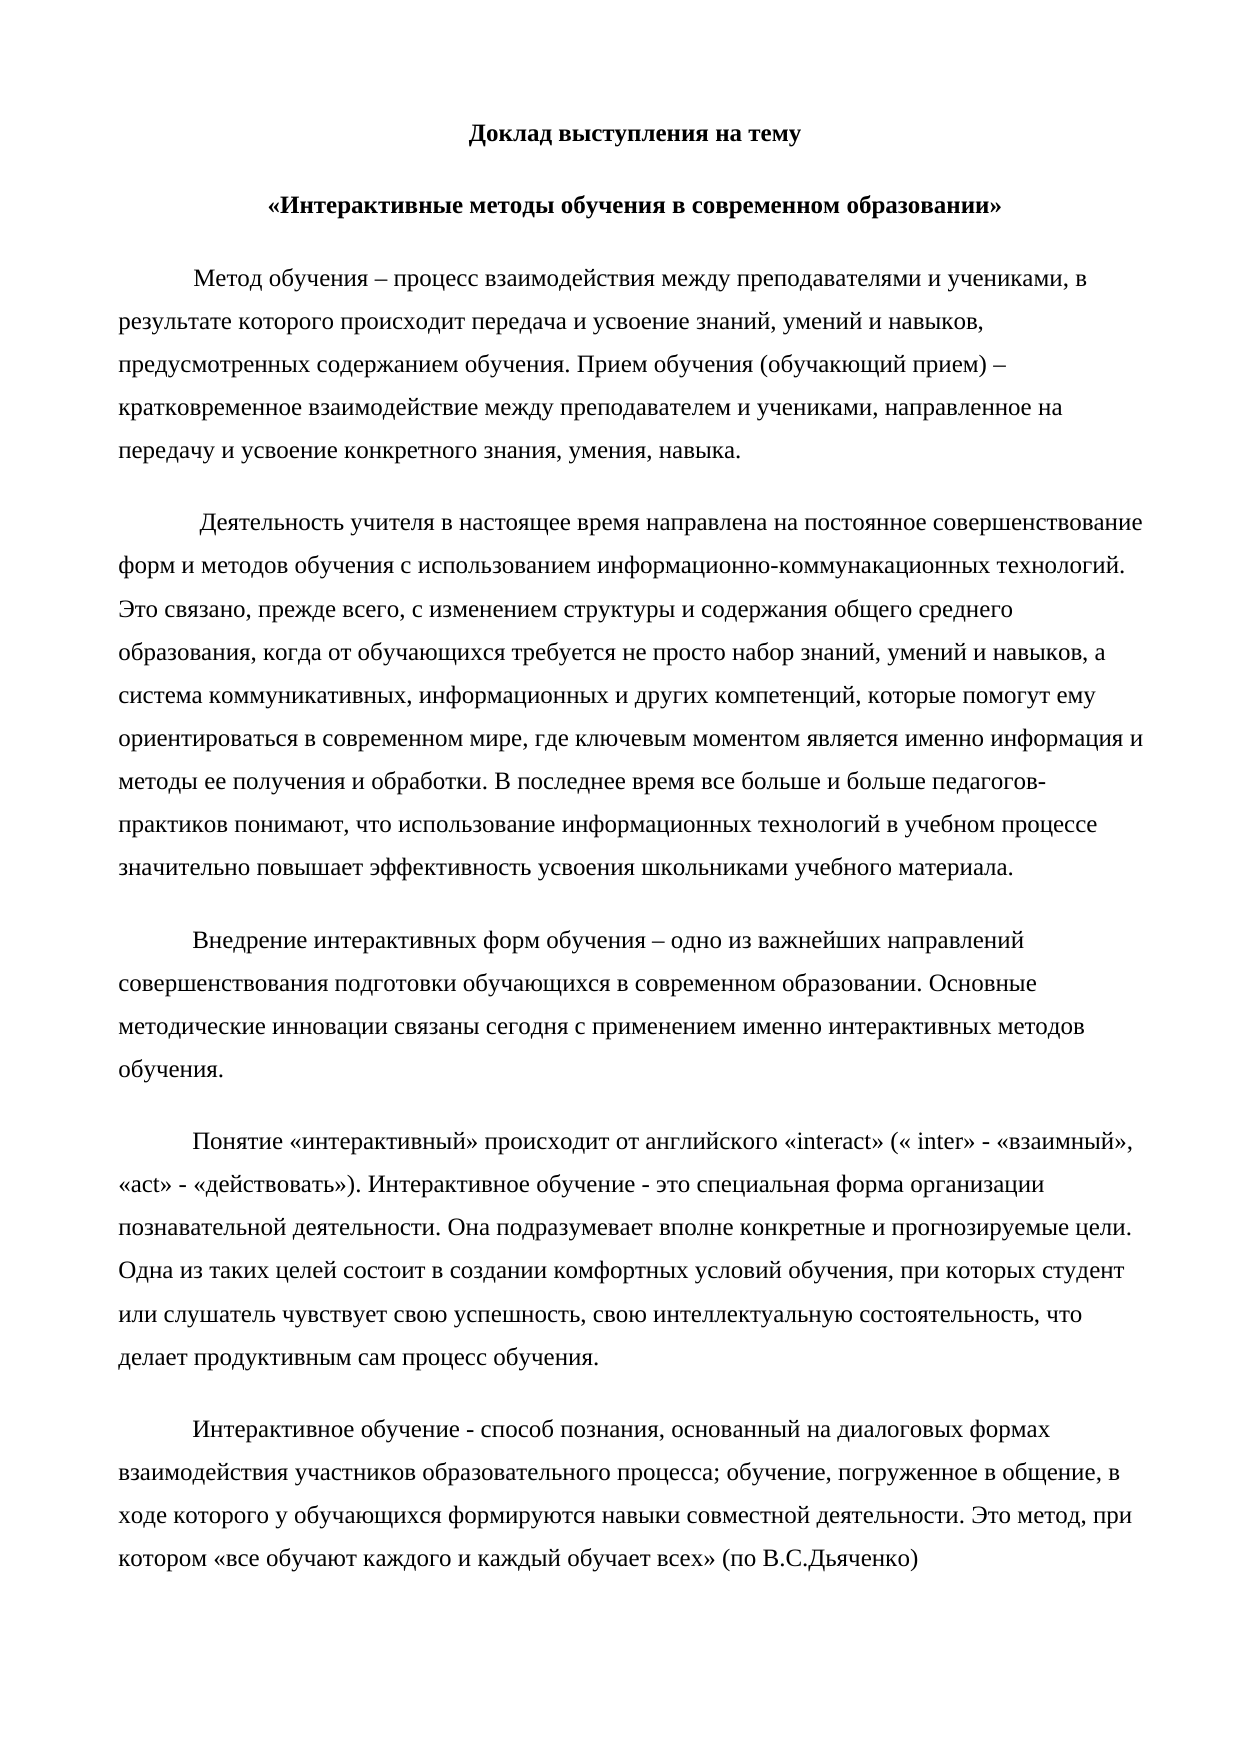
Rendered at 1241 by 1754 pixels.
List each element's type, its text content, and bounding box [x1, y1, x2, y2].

text «Интерактивные методы обучения в современном образовании» [118, 190, 1152, 219]
text Внедрение интерактивных форм обучения – одно из важнейших направлений совершенствования подготовки обучающихся в современном образовании. Основные методические инновации связаны сегодня с применением именно интерактивных методов обучения. [118, 925, 1152, 1083]
text Понятие «интерактивный» происходит от английского «interact» (« inter» - «взаимный», «act» - «действовать»). Интерактивное обучение - это специальная форма организации познавательной деятельности. Она подразумевает вполне конкретные и прогнозируемые цели. Одна из таких целей состоит в создании комфортных условий обучения, при которых студент или слушатель чувствует свою успешность, свою интеллектуальную состоятельность, что делает продуктивным сам процесс обучения. [118, 1126, 1152, 1371]
text Метод обучения – процесс взаимодействия между преподавателями и учениками, в результате которого происходит передача и усвоение знаний, умений и навыков, предусмотренных содержанием обучения. Прием обучения (обучакющий прием) – кратковременное взаимодействие между преподавателем и учениками, направленное на передачу и усвоение конкретного знания, умения, навыка. [118, 263, 1152, 464]
text Доклад выступления на тему [118, 118, 1152, 147]
text Интерактивное обучение - способ познания, основанный на диалоговых формах взаимодействия участников образовательного процесса; обучение, погруженное в общение, в ходе которого у обучающихся формируются навыки совместной деятельности. Это метод, при котором «все обучают каждого и каждый обучает всех» (по В.С.Дьяченко) [118, 1414, 1152, 1572]
text Деятельность учителя в настоящее время направлена на постоянное совершенствование форм и методов обучения с использованием информационно-коммунакационных технологий. Это связано, прежде всего, с изменением структуры и содержания общего среднего образования, когда от обучающихся требуется не просто набор знаний, умений и навыков, а система коммуникативных, информационных и других компетенций, которые помогут ему ориентироваться в современном мире, где ключевым моментом является именно информация и методы ее получения и обработки. В последнее время все больше и больше педагогов-практиков понимают, что использование информационных технологий в учебном процессе значительно повышает эффективность усвоения школьниками учебного материала. [118, 507, 1152, 881]
